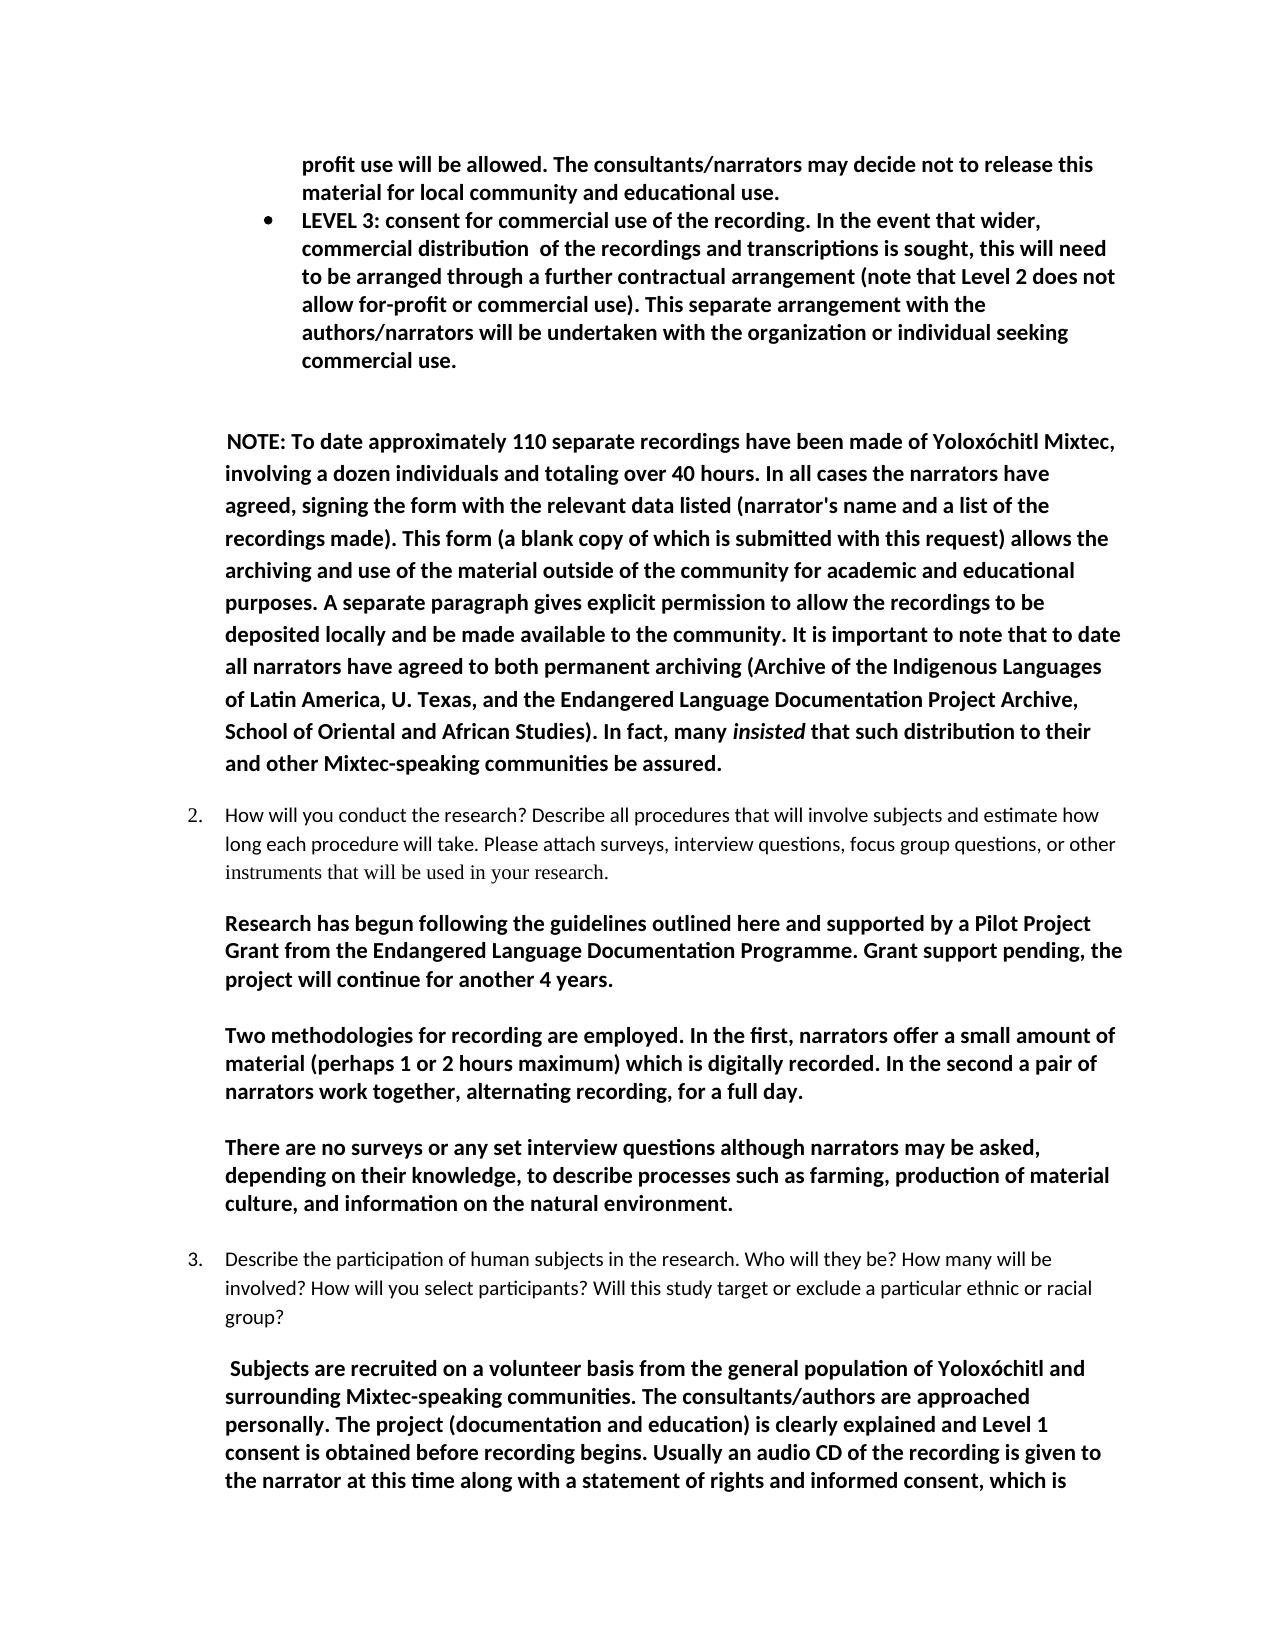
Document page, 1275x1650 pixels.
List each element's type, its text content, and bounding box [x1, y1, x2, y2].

text Two methodologies for recording are employed. In the first, narrators offer a small amount of material (perhaps 1 or 2 hours maximum) which is digitally recorded. In the second a pair of narrators work together, alternating recording, for a full day. [225, 1021, 1125, 1105]
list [264, 150, 1125, 206]
list How will you conduct the research? Describe all procedures that will involve subjects and estimate how long each procedure will take. Please attach surveys, interview questions, focus group questions, or other instruments that will be used in your research. [187, 802, 1125, 884]
text Research has begun following the guidelines outlined here and supported by a Pilot Project Grant from the Endangered Language Documentation Programme. Grant support pending, the project will continue for another 4 years. [225, 909, 1125, 993]
list LEVEL 3: consent for commercial use of the recording. In the event that wider, commercial distribution of the recordings and transcriptions is sought, this will need to be arranged through a further contractual arrangement (note that Level 2 does not allow for-profit or commercial use). This separate arrangement with the authors/narrators will be undertaken with the organization or individual seeking commercial use. [264, 206, 1125, 374]
list Describe the participation of human subjects in the research. Who will they be? How many will be involved? How will you select participants? Will this study target or exclude a particular ethnic or racial group? [187, 1246, 1125, 1330]
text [225, 1354, 1125, 1494]
text There are no surveys or any set interview questions although narrators may be asked, depending on their knowledge, to describe processes such as farming, production of material culture, and information on the natural environment. [225, 1133, 1125, 1217]
text NOTE: To date approximately 110 separate recordings have been made of Yoloxóchitl Mixtec, involving a dozen individuals and totaling over 40 hours. In all cases the narrators have agreed, signing the form with the relevant data listed (narrator's name and a list of the recordings made). This form (a blank copy of which is submitted with this request) allows the archiving and use of the material outside of the community for academic and educational purposes. A separate paragraph gives explicit permission to allow the recordings to be deposited locally and be made available to the community. It is important to note that to date all narrators have agreed to both permanent archiving (Archive of the Indigenous Languages of Latin America, U. Texas, and the Endangered Language Documentation Project Archive, School of Oriental and African Studies). In fact, many insisted that such distribution to their and other Mixtec-speaking communities be assured. [225, 427, 1125, 777]
